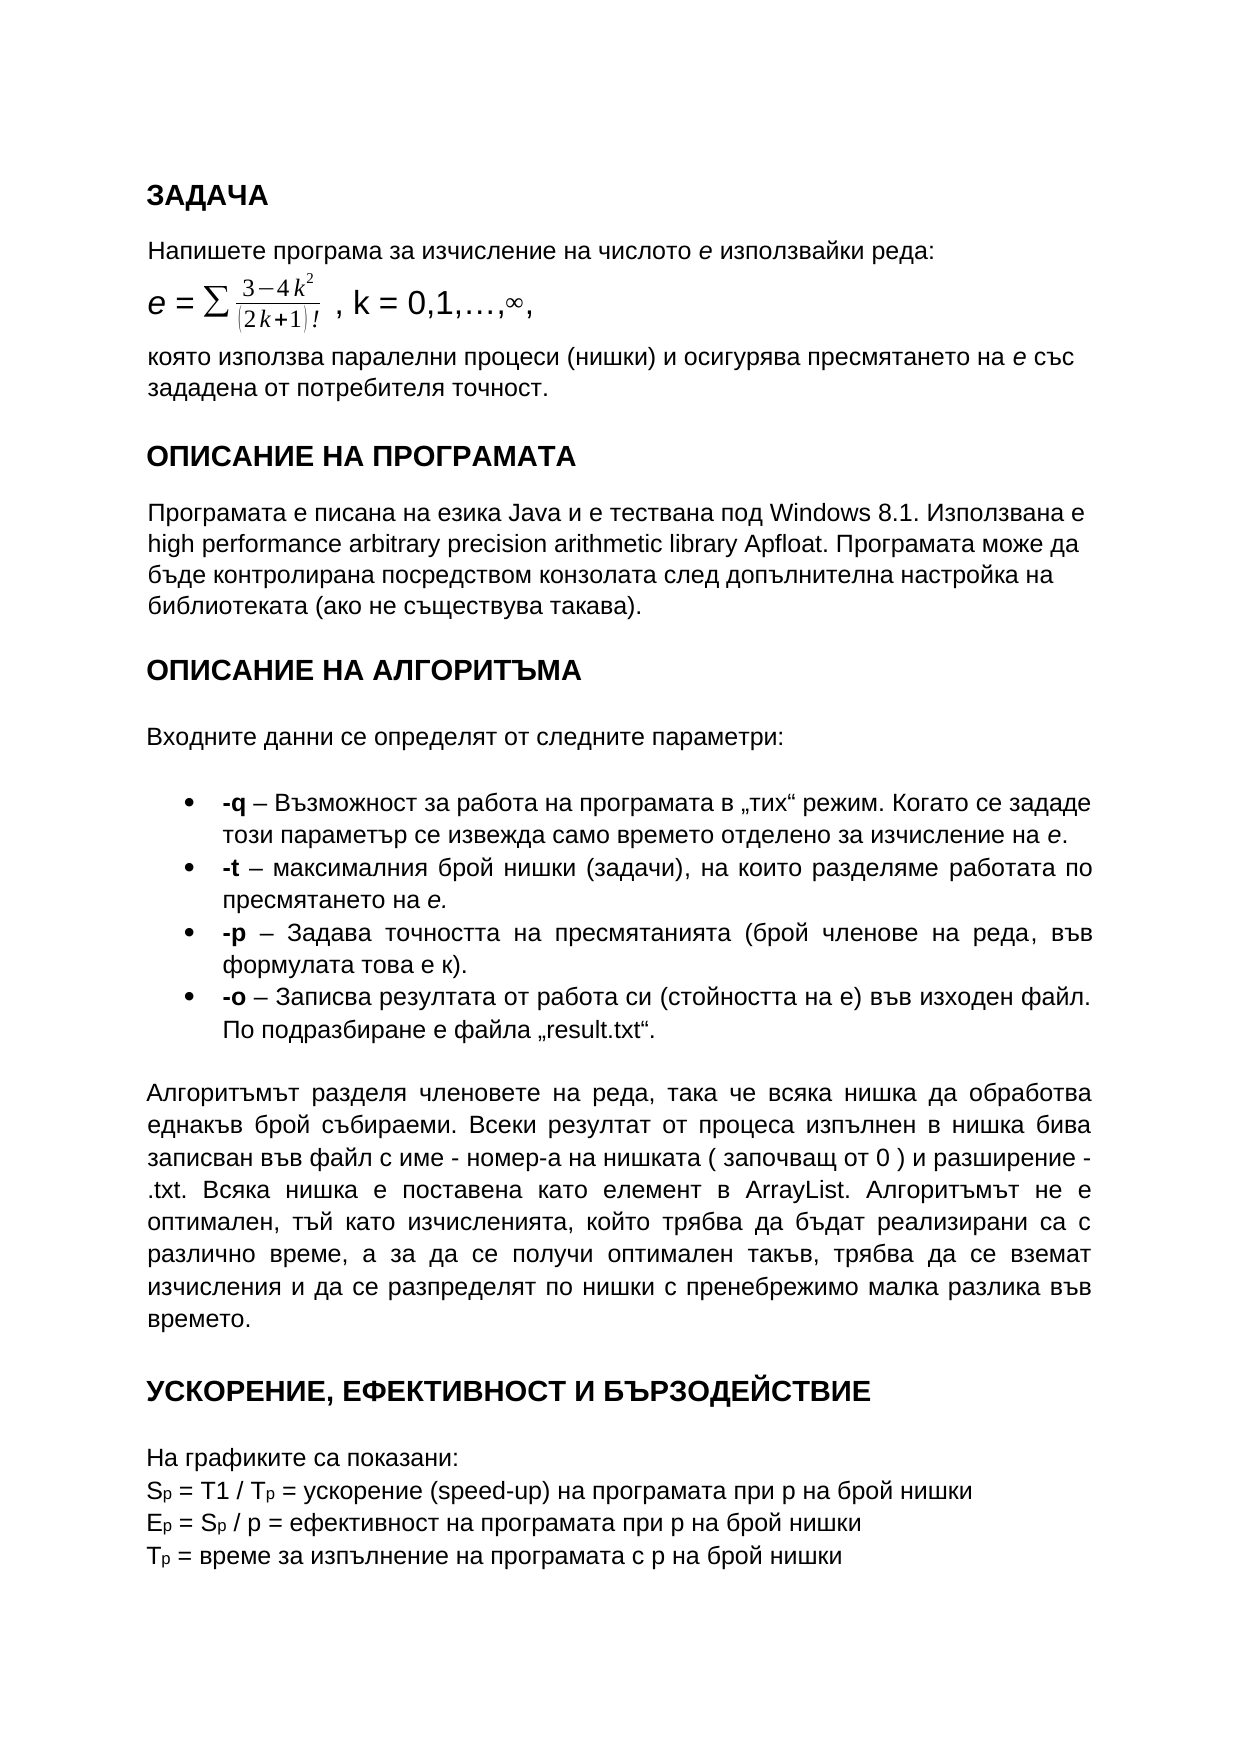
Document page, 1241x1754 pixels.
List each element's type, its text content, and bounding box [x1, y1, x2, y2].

list -q – Възможност за работа на програмата в „тих“ режим. Когато се зададе този параметър се извежда само времето отделено за изчисление на e. [185, 788, 1093, 849]
text Напишете програма за изчисление на числото e използвайки реда: [147, 236, 1093, 265]
text Tp = време за изпълнение на програмата с p на брой нишки [146, 1541, 1093, 1570]
text e = , k = 0,1,…,, [147, 270, 1093, 335]
subtitle ОПИСАНИЕ НА ПРОГРАМАТА [146, 439, 1093, 473]
subtitle ОПИСАНИЕ НА АЛГОРИТЪМА [146, 653, 1093, 686]
text Входните данни се определят от следните параметри: [146, 722, 1093, 751]
list -о – Записва резултата от работа си (стойността на e) във изходен файл. По подразбиране е файла „result.txt“. [185, 982, 1093, 1043]
text Алгоритъмът разделя членовете на реда, така че всяка нишка да обработва еднакъв брой събираеми. Всеки резултат от процеса изпълнен в нишка бива записван във файл с име - номер-а на нишката ( започващ от 0 ) и разширение - .txt. Всяка нишка е поставена като елемент в ArrayList. Алгоритъмът не е оптимален, тъй като изчисленията, който трябва да бъдат реализирани са с различно време, а за да се получи оптимален такъв, трябва да се вземат изчисления и да се разпределят по нишки с пренебрежимо малка разлика във времето. [146, 1078, 1093, 1332]
text която използва паралелни процеси (нишки) и осигурява пресмятането на e със зададена от потребителя точност. [147, 342, 1093, 401]
subtitle ЗАДАЧА [146, 178, 1093, 212]
list -p – Задава точността на пресмятанията (брой членове на реда, във формулата това е к). [185, 918, 1093, 979]
text Ep = Sp / p = ефективност на програмата при p на брой нишки [146, 1508, 1093, 1537]
text На графиките са показани: [146, 1443, 1093, 1472]
subtitle УСКОРЕНИЕ, ЕФЕКТИВНОСТ И БЪРЗОДЕЙСТВИЕ [146, 1374, 1093, 1408]
list -t – максималния брой нишки (задачи), на които разделяме работата по пресмятането на e. [185, 853, 1093, 914]
text Sp = T1 / Tp = ускорение (speed-up) на програмата при p на брой нишки [146, 1476, 1093, 1504]
text Програмата е писана на езика Java и е тествана под Windows 8.1. Използвана е high performance arbitrary precision arithmetic library Apfloat. Програмата може да бъде контролирана посредством конзолата след допълнителна настройка на библиотеката (ако не съществува такава). [147, 498, 1093, 619]
